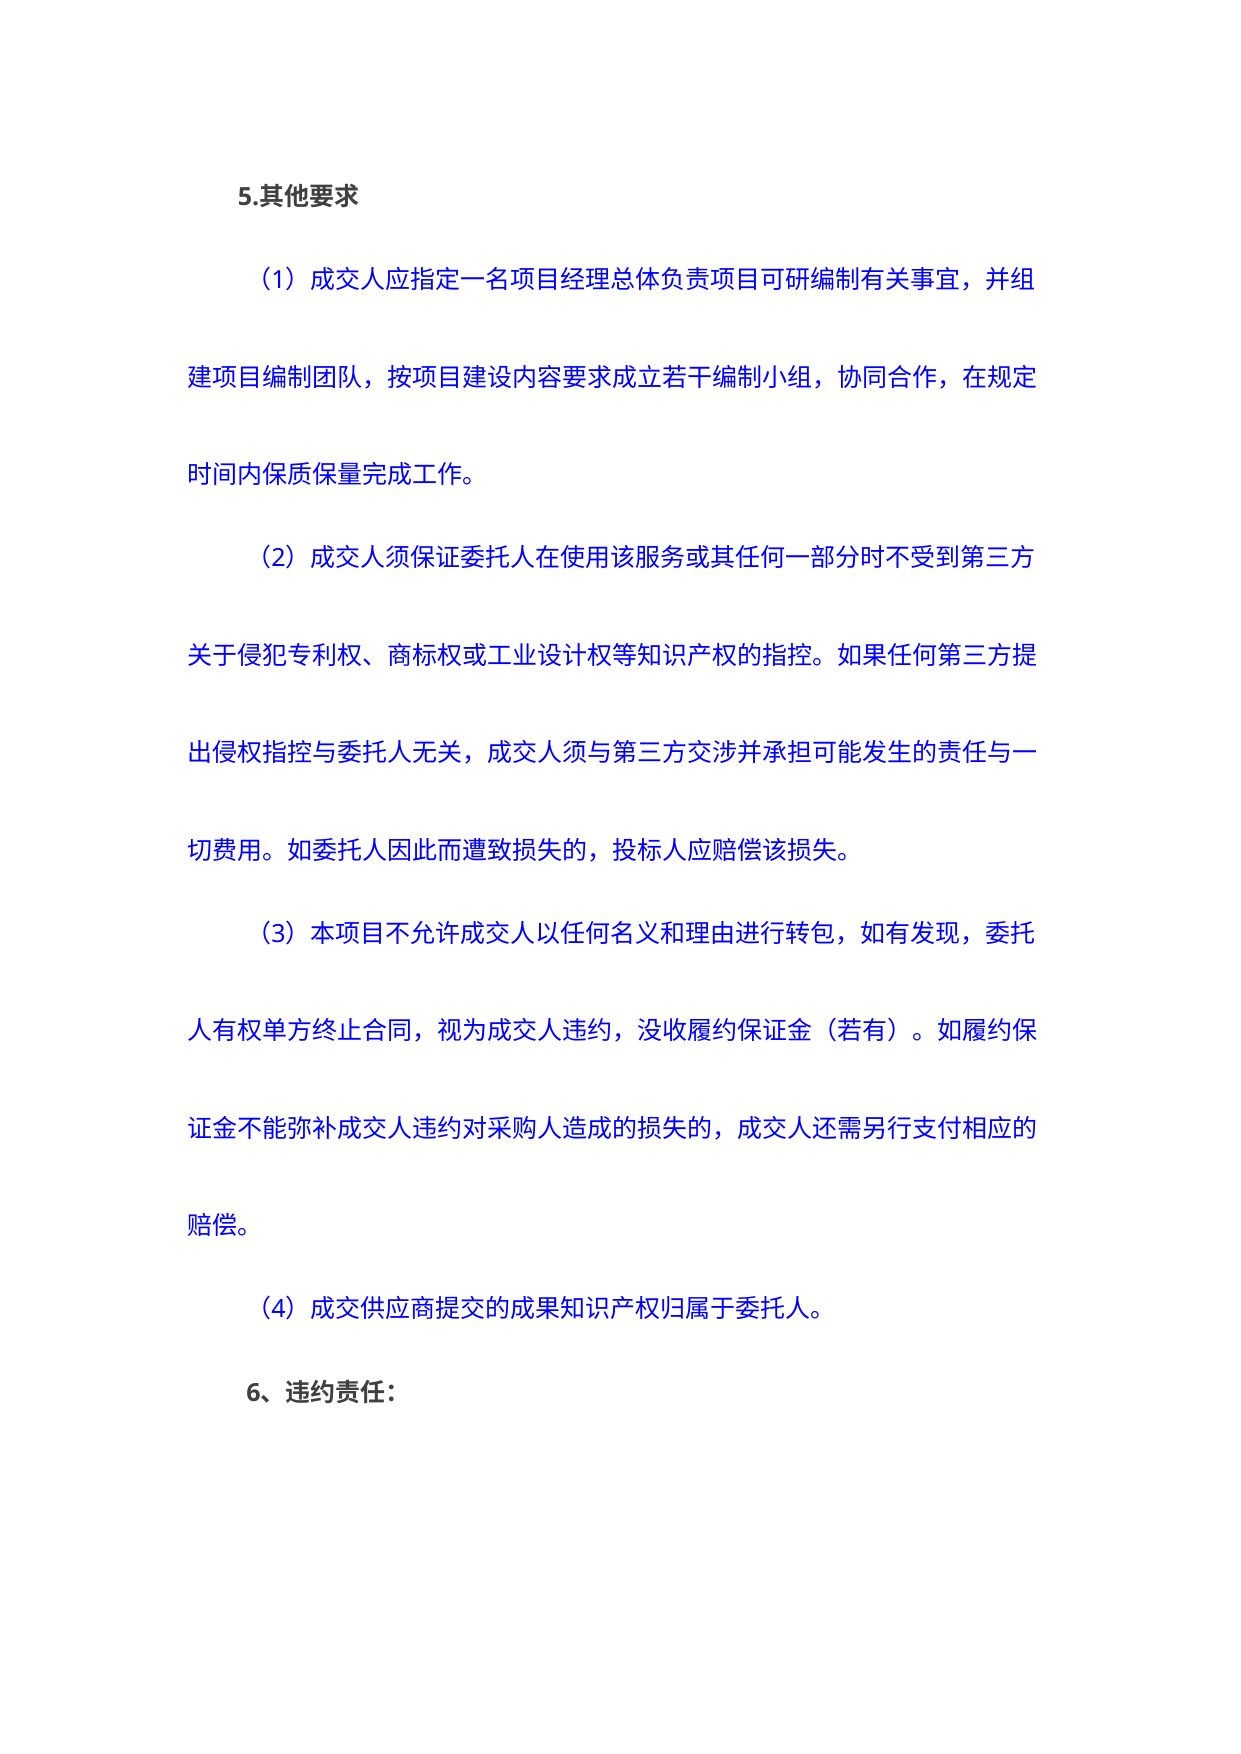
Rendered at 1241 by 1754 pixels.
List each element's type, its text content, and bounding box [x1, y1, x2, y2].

text 6、违约责任： [187, 1358, 1053, 1423]
text 5.其他要求 [187, 162, 1053, 227]
text （3）本项目不允许成交人以任何名义和理由进行转包，如有发现，委托人有权单方终止合同，视为成交人违约，没收履约保证金（若有）。如履约保证金不能弥补成交人违约对采购人造成的损失的，成交人还需另行支付相应的赔偿。 [187, 899, 1053, 1256]
text （1）成交人应指定一名项目经理总体负责项目可研编制有关事宜，并组建项目编制团队，按项目建设内容要求成立若干编制小组，协同合作，在规定时间内保质保量完成工作。 [187, 245, 1053, 505]
text （2）成交人须保证委托人在使用该服务或其任何一部分时不受到第三方关于侵犯专利权、商标权或工业设计权等知识产权的指控。如果任何第三方提出侵权指控与委托人无关，成交人须与第三方交涉并承担可能发生的责任与一切费用。如委托人因此而遭致损失的，投标人应赔偿该损失。 [187, 523, 1053, 881]
text （4）成交供应商提交的成果知识产权归属于委托人。 [187, 1274, 1053, 1339]
